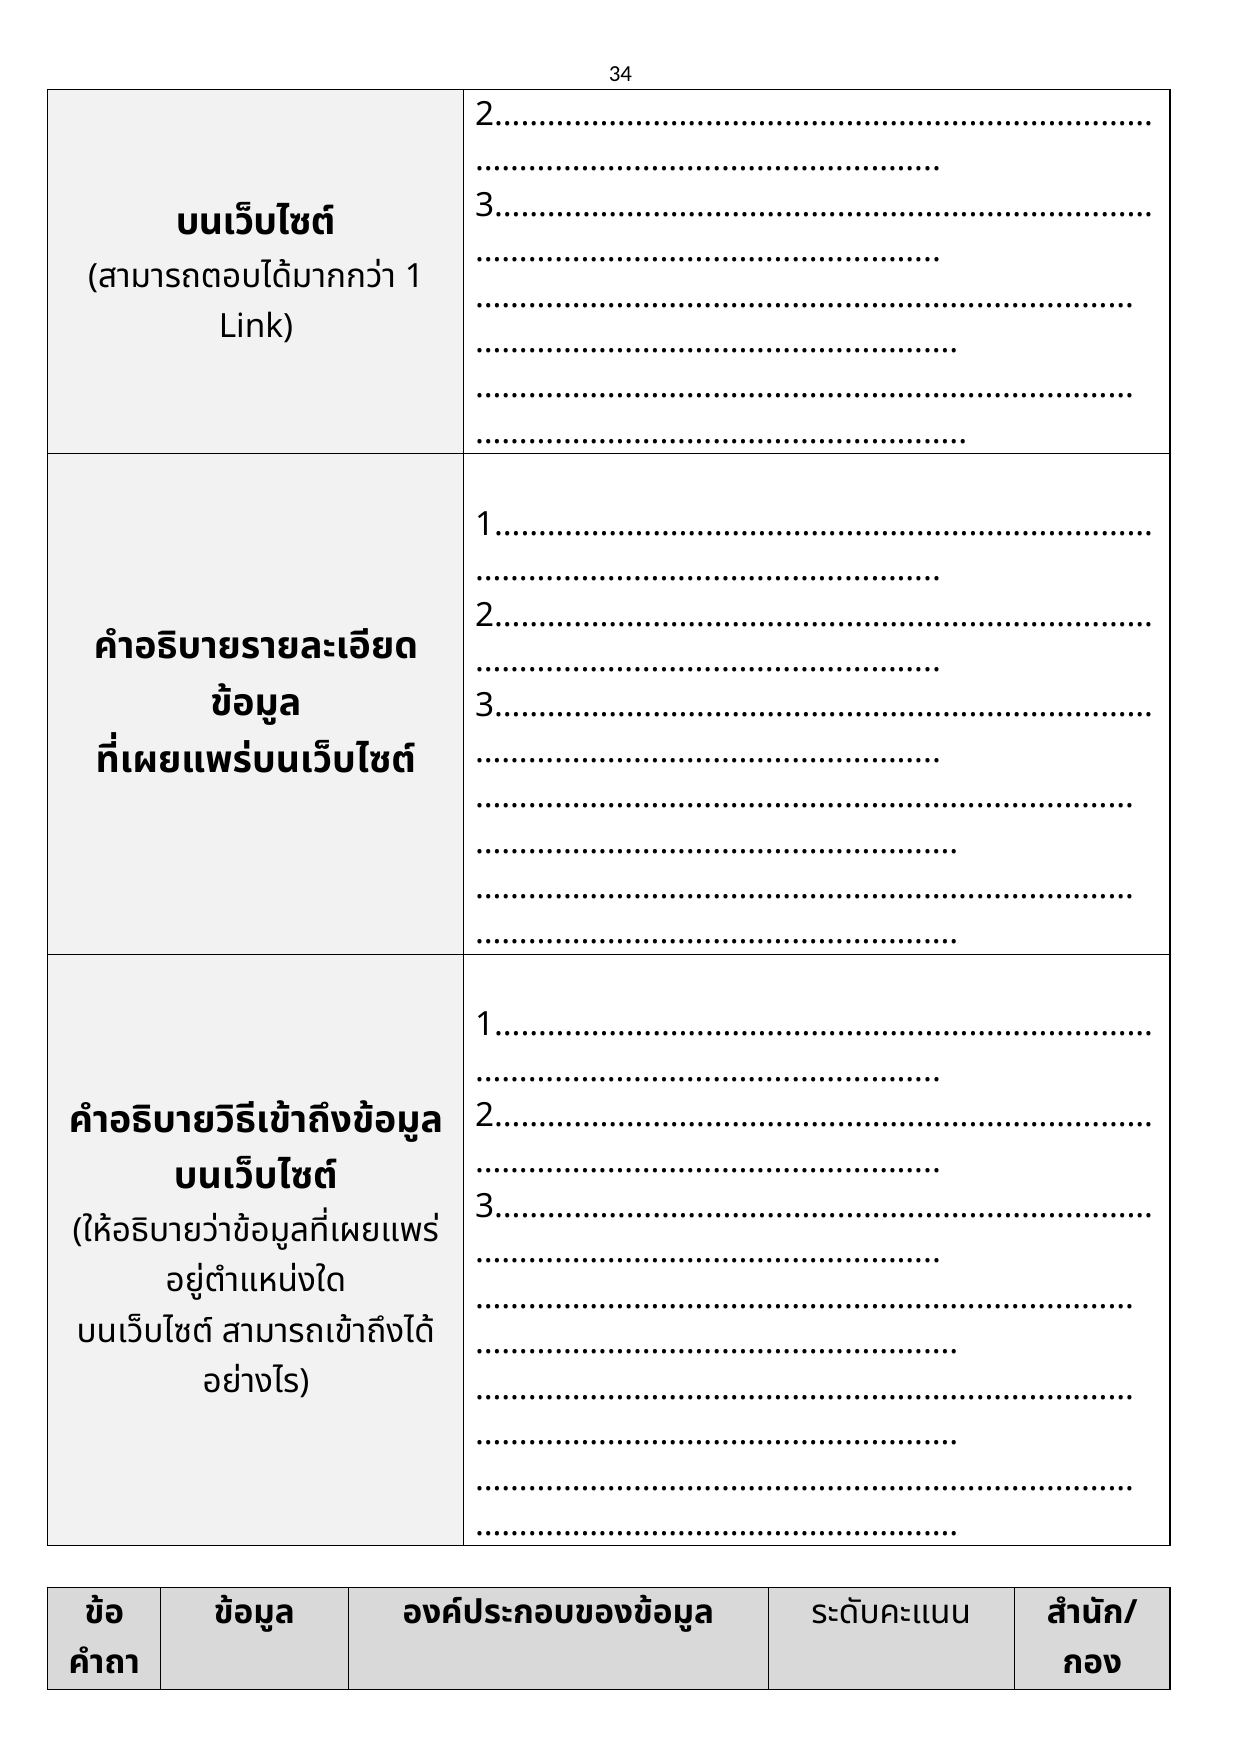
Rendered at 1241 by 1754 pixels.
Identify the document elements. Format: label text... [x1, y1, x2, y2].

table_header ข้อคำถาม [48, 1588, 160, 1689]
table_cell 1……………………………………………………………………………………………………………….. 2……………………………………………………………………………………………………………….. 3……………………………………………………………………………………………………………….. …………………………………………………………………………………………………………………. …………………………………………………………………………………………………………………. …………………………………………………………………………………………………………………. [464, 955, 1169, 1545]
table_cell คำอธิบายรายละเอียดข้อมูล ที่เผยแพร่บนเว็บไซต์ [48, 454, 463, 954]
table_header ข้อมูล [161, 1588, 348, 1689]
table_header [1015, 1588, 1169, 1689]
table_cell 1……………………………………………………………………………………………………………….. 2……………………………………………………………………………………………………………….. 3……………………………………………………………………………………………………………….. …………………………………………………………………………………………………………………. …………………………………………………………………………………………………………………. [464, 454, 1169, 954]
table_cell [48, 90, 463, 453]
table_header องค์ประกอบของข้อมูล [349, 1588, 768, 1689]
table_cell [464, 90, 1169, 453]
table_header ระดับคะแนน [769, 1588, 1014, 1689]
table_cell คำอธิบายวิธีเข้าถึงข้อมูล บนเว็บไซต์ (ให้อธิบายว่าข้อมูลที่เผยแพร่อยู่ตำแหน่งใด บนเว็บไซต์ สามารถเข้าถึงได้อย่างไร) [48, 955, 463, 1545]
